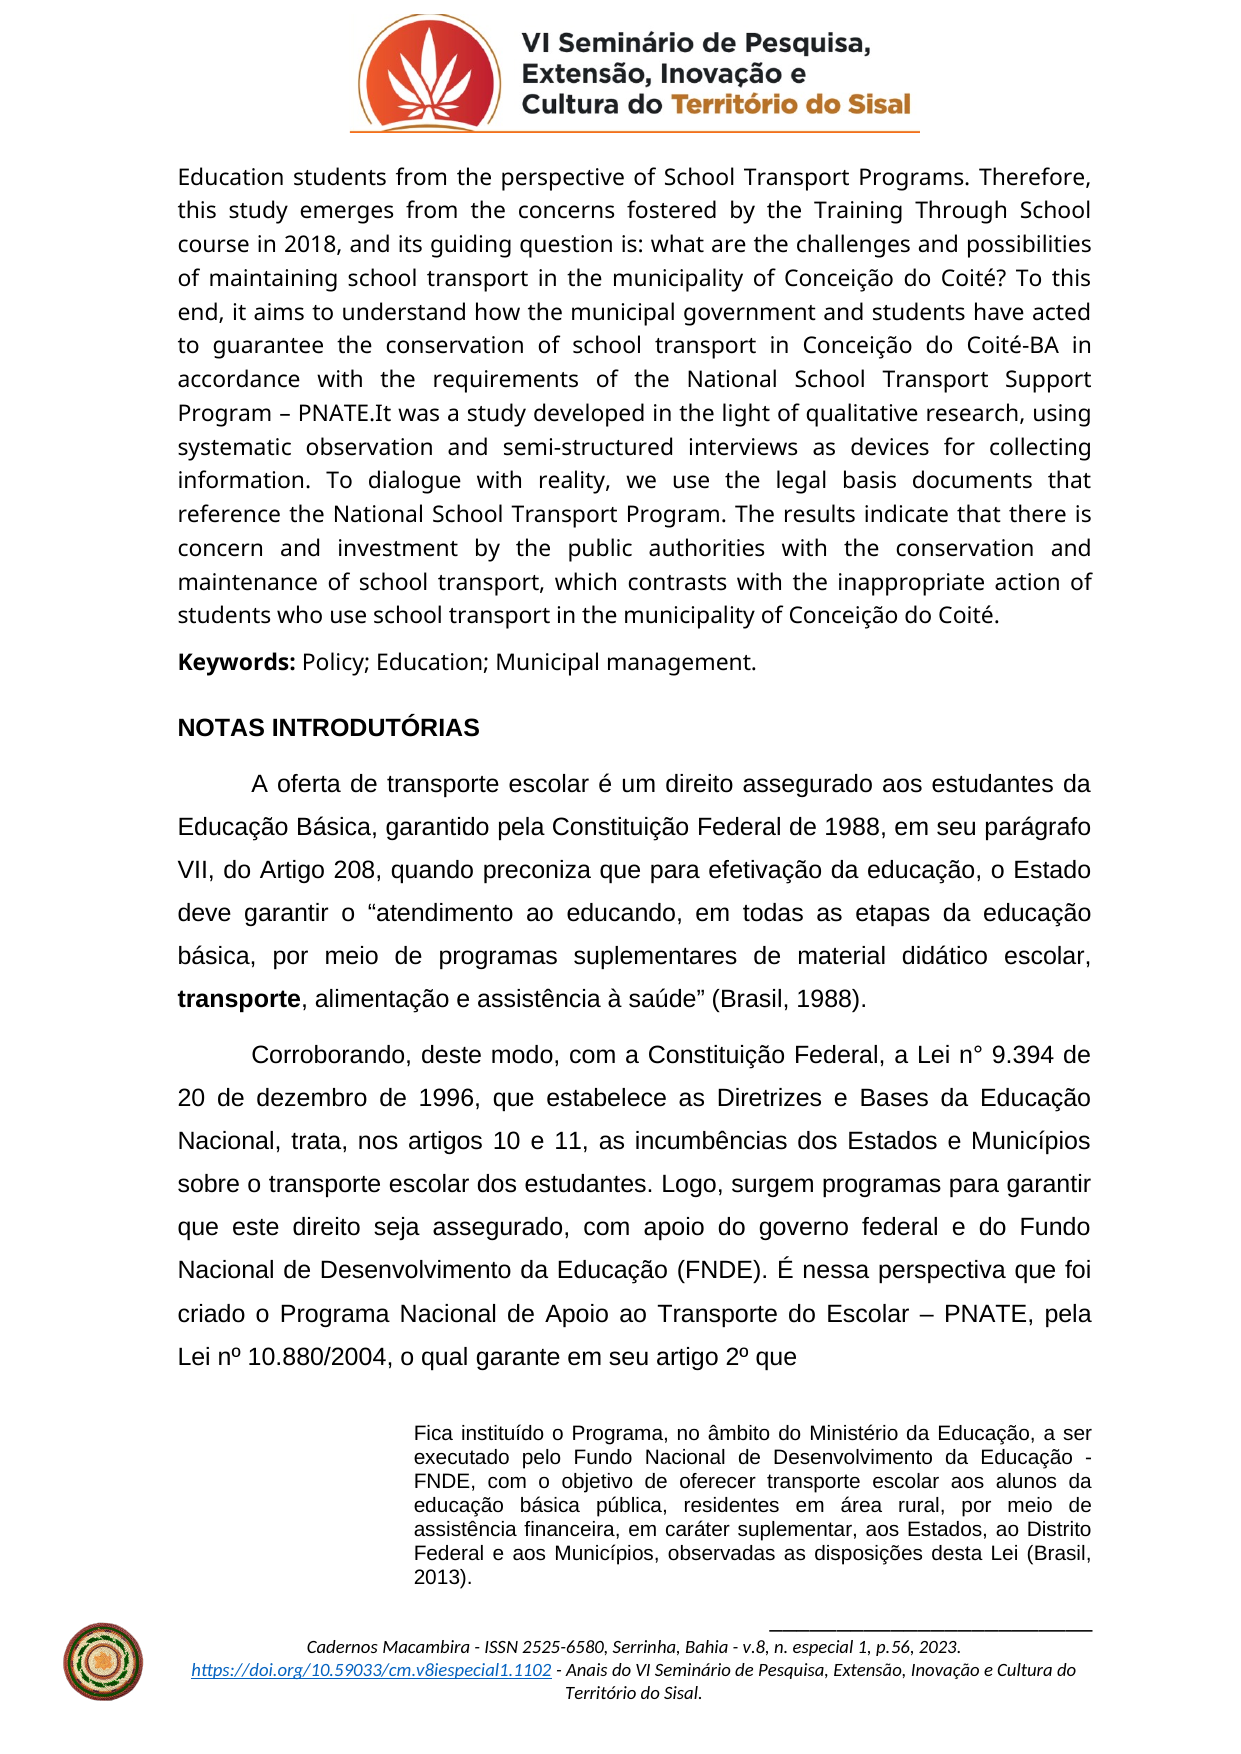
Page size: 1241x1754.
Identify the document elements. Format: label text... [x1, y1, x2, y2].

text A oferta de transporte escolar é um direito assegurado aos estudantes da Educação Básica, garantido pela Constituição Federal de 1988, em seu parágrafo VII, do Artigo 208, quando preconiza que para efetivação da educação, o Estado deve garantir o “atendimento ao educando, em todas as etapas da educação básica, por meio de programas suplementares de material didático escolar, transporte, alimentação e assistência à saúde” (Brasil, 1988). [177, 768, 1093, 1013]
text Keywords: Policy; Education; Municipal management. [177, 645, 1093, 677]
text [177, 160, 1093, 630]
text Corroborando, deste modo, com a Constituição Federal, a Lei n° 9.394 de 20 de dezembro de 1996, que estabelece as Diretrizes e Bases da Educação Nacional, trata, nos artigos 10 e 11, as incumbências dos Estados e Municípios sobre o transporte escolar dos estudantes. Logo, surgem programas para garantir que este direito seja assegurado, com apoio do governo federal e do Fundo Nacional de Desenvolvimento da Educação (FNDE). É nessa perspectiva que foi criado o Programa Nacional de Apoio ao Transporte do Escolar – PNATE, pela Lei nº 10.880/2004, o qual garante em seu artigo 2º que [177, 1040, 1093, 1370]
picture [46, 1620, 159, 1704]
text Fica instituído o Programa, no âmbito do Ministério da Educação, a ser executado pelo Fundo Nacional de Desenvolvimento da Educação - FNDE, com o objetivo de oferecer transporte escolar aos alunos da educação básica pública, residentes em área rural, por meio de assistência financeira, em caráter suplementar, aos Estados, ao Distrito Federal e aos Municípios, observadas as disposições desta Lei (Brasil, 2013). [413, 1421, 1093, 1589]
picture [349, 14, 920, 133]
text NOTAS INTRODUTÓRIAS [177, 713, 1093, 742]
